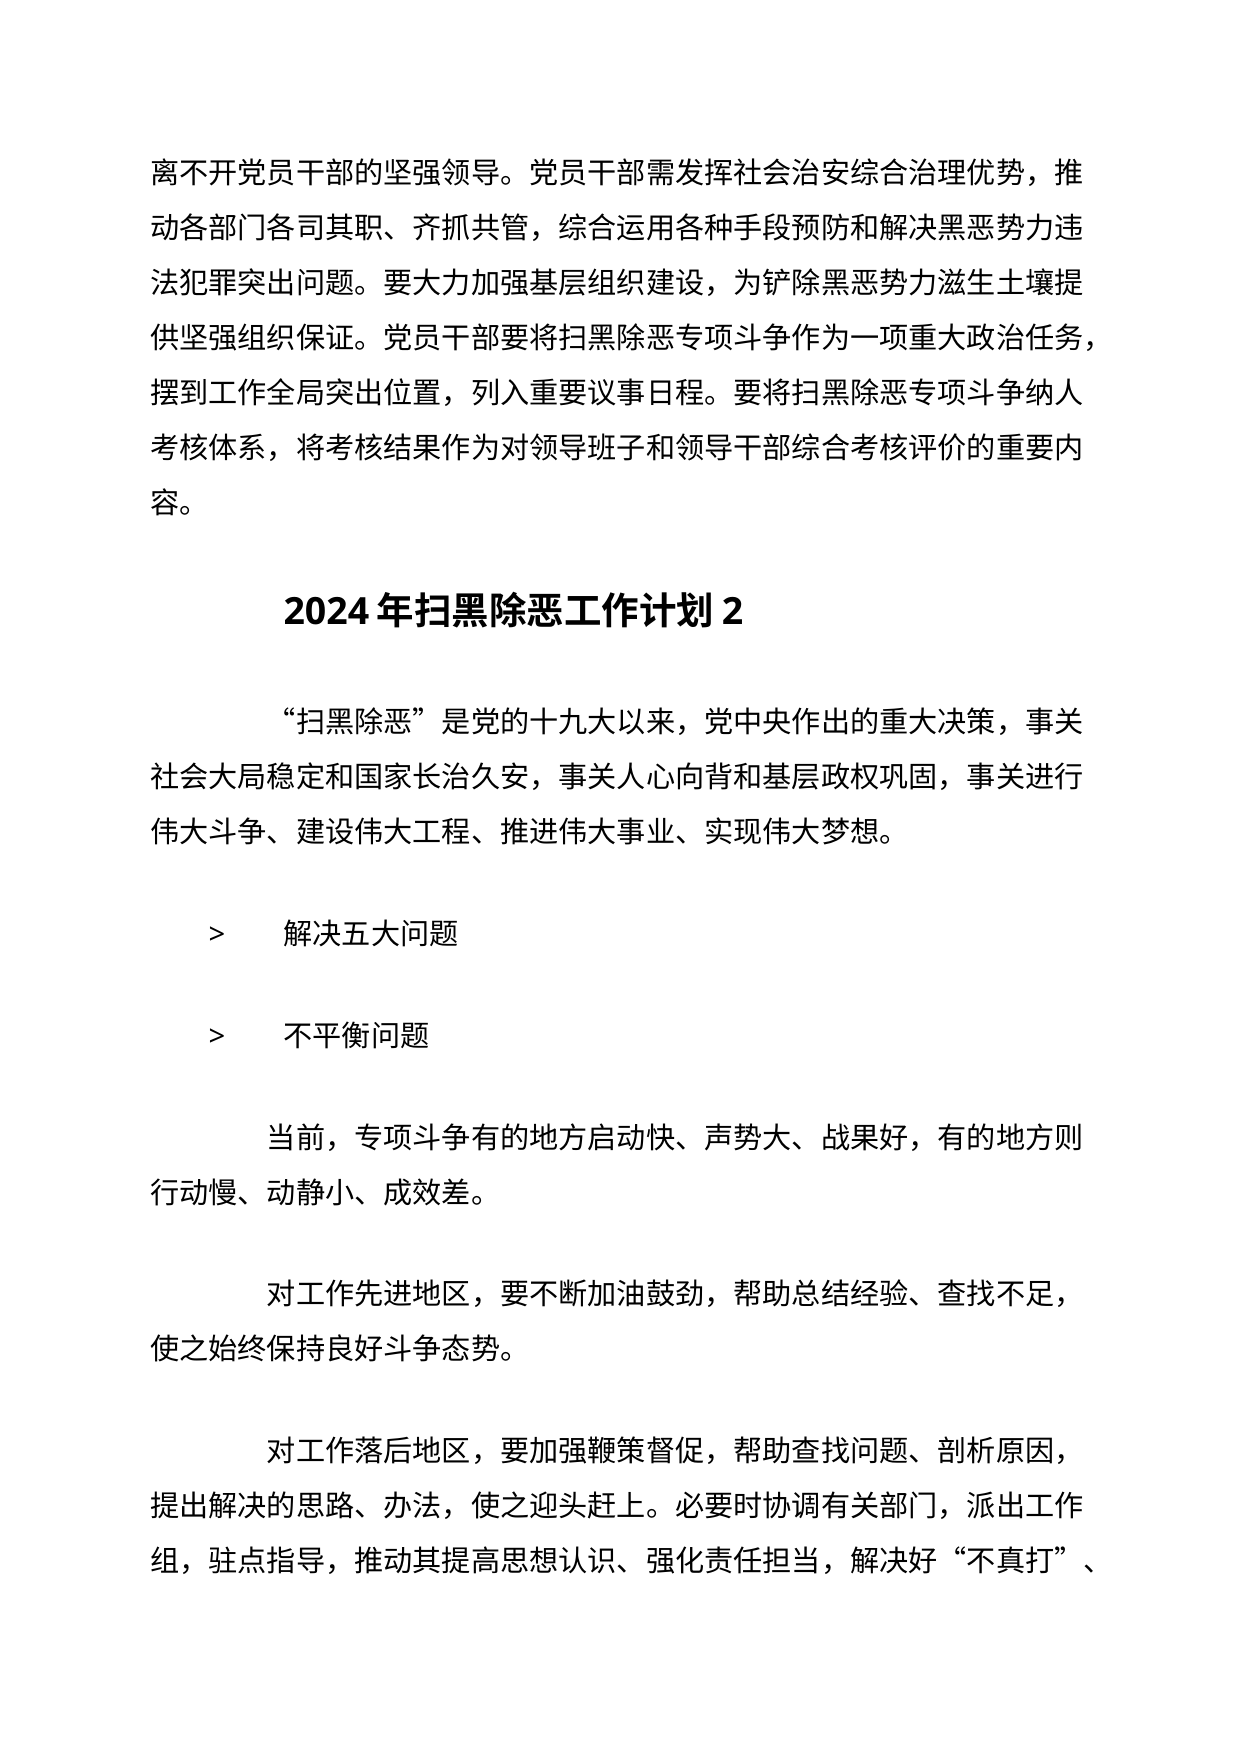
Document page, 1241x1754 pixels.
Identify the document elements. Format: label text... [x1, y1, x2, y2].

text “扫黑除恶”是党的十九大以来，党中央作出的重大决策，事关社会大局稳定和国家长治久安，事关人心向背和基层政权巩固，事关进行伟大斗争、建设伟大工程、推进伟大事业、实现伟大梦想。 [150, 699, 1090, 851]
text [150, 1428, 1090, 1580]
text > 解决五大问题 [150, 910, 1090, 953]
text > 不平衡问题 [150, 1012, 1090, 1055]
text 当前，专项斗争有的地方启动快、声势大、战果好，有的地方则行动慢、动静小、成效差。 [150, 1114, 1090, 1211]
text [150, 150, 1090, 522]
text 对工作先进地区，要不断加油鼓劲，帮助总结经验、查找不足，使之始终保持良好斗争态势。 [150, 1271, 1090, 1368]
text 2024年扫黑除恶工作计划2 [150, 581, 1090, 636]
